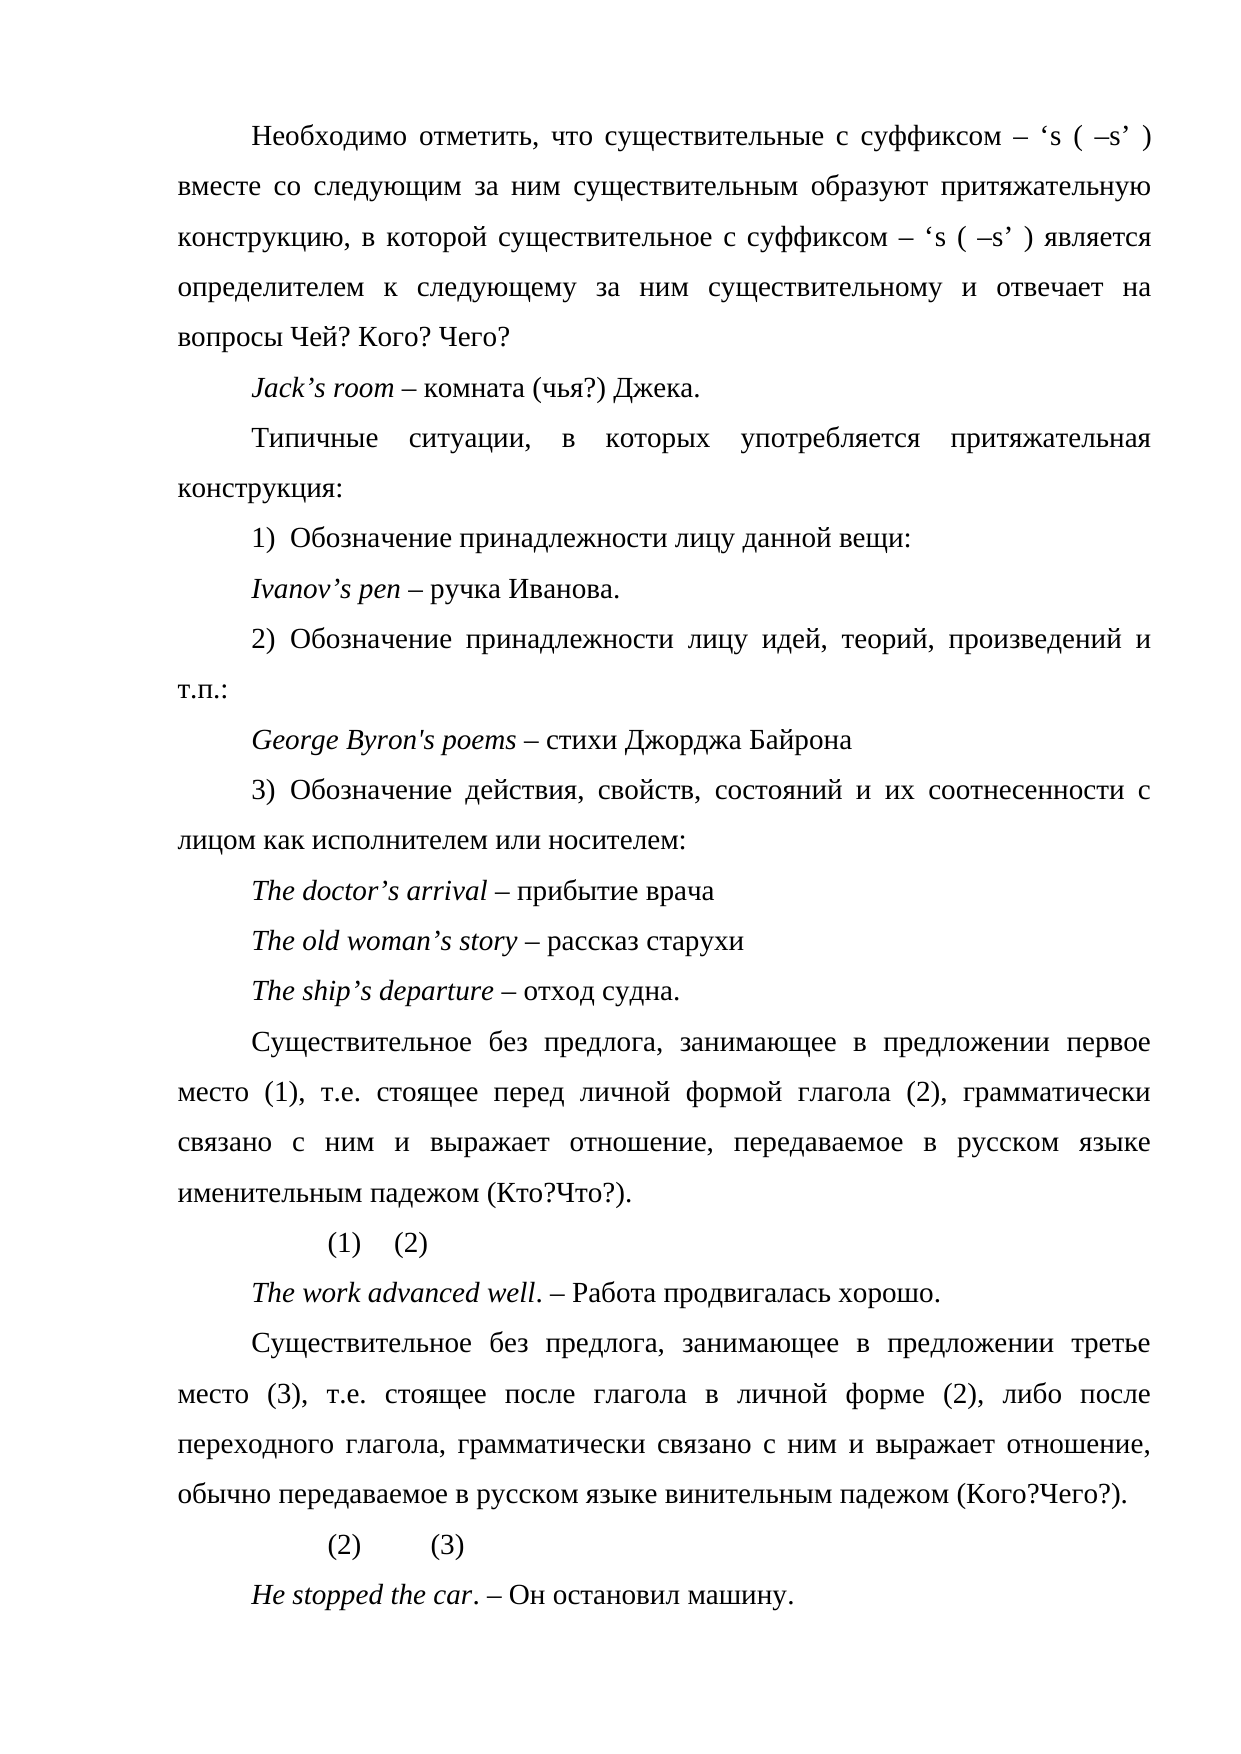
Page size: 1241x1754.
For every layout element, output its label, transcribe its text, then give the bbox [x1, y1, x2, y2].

list Обозначение принадлежности лицу идей, теорий, произведений и т.п.: [177, 621, 1152, 705]
text Существительное без предлога, занимающее в предложении третье место (3), т.е. стоящее после глагола в личной форме (2), либо после переходного глагола, грамматически связано с ним и выражает отношение, обычно передаваемое в русском языке винительным падежом (Кого?Чего?). [177, 1326, 1152, 1510]
text The work advanced well. – Работа продвигалась хорошо. [177, 1275, 1152, 1309]
text The old woman’s story – рассказ старухи [177, 923, 1152, 957]
text The doctor’s arrival – прибытие врача [177, 873, 1152, 906]
list Обозначение принадлежности лицу данной вещи: [177, 521, 1152, 554]
list Обозначение действия, свойств, состояний и их соотнесенности с лицом как исполнителем или носителем: [177, 772, 1152, 856]
text Существительное без предлога, занимающее в предложении первое место (1), т.е. стоящее перед личной формой глагола (2), грамматически связано с ним и выражает отношение, передаваемое в русском языке именительным падежом (Кто?Что?). [177, 1024, 1152, 1208]
text Jack’s room – комната (чья?) Джека. [177, 370, 1152, 403]
text Необходимо отметить, что существительные с суффиксом – ‘s ( –s’ ) вместе со следующим за ним существительным образуют притяжательную конструкцию, в которой существительное с суффиксом – ‘s ( –s’ ) является определителем к следующему за ним существительному и отвечает на вопросы Чей? Кого? Чего? [177, 118, 1152, 353]
list (3) [327, 1527, 1152, 1560]
text Ivanov’s pen – ручка Иванова. [177, 571, 1152, 604]
text Типичные ситуации, в которых употребляется притяжательная конструкция: [177, 420, 1152, 504]
text The ship’s departure – отход судна. [177, 973, 1152, 1007]
text He stopped the car. – Он остановил машину. [177, 1577, 1152, 1611]
text George Byron's poems – стихи Джорджа Байрона [177, 722, 1152, 755]
list (2) [327, 1225, 1152, 1258]
